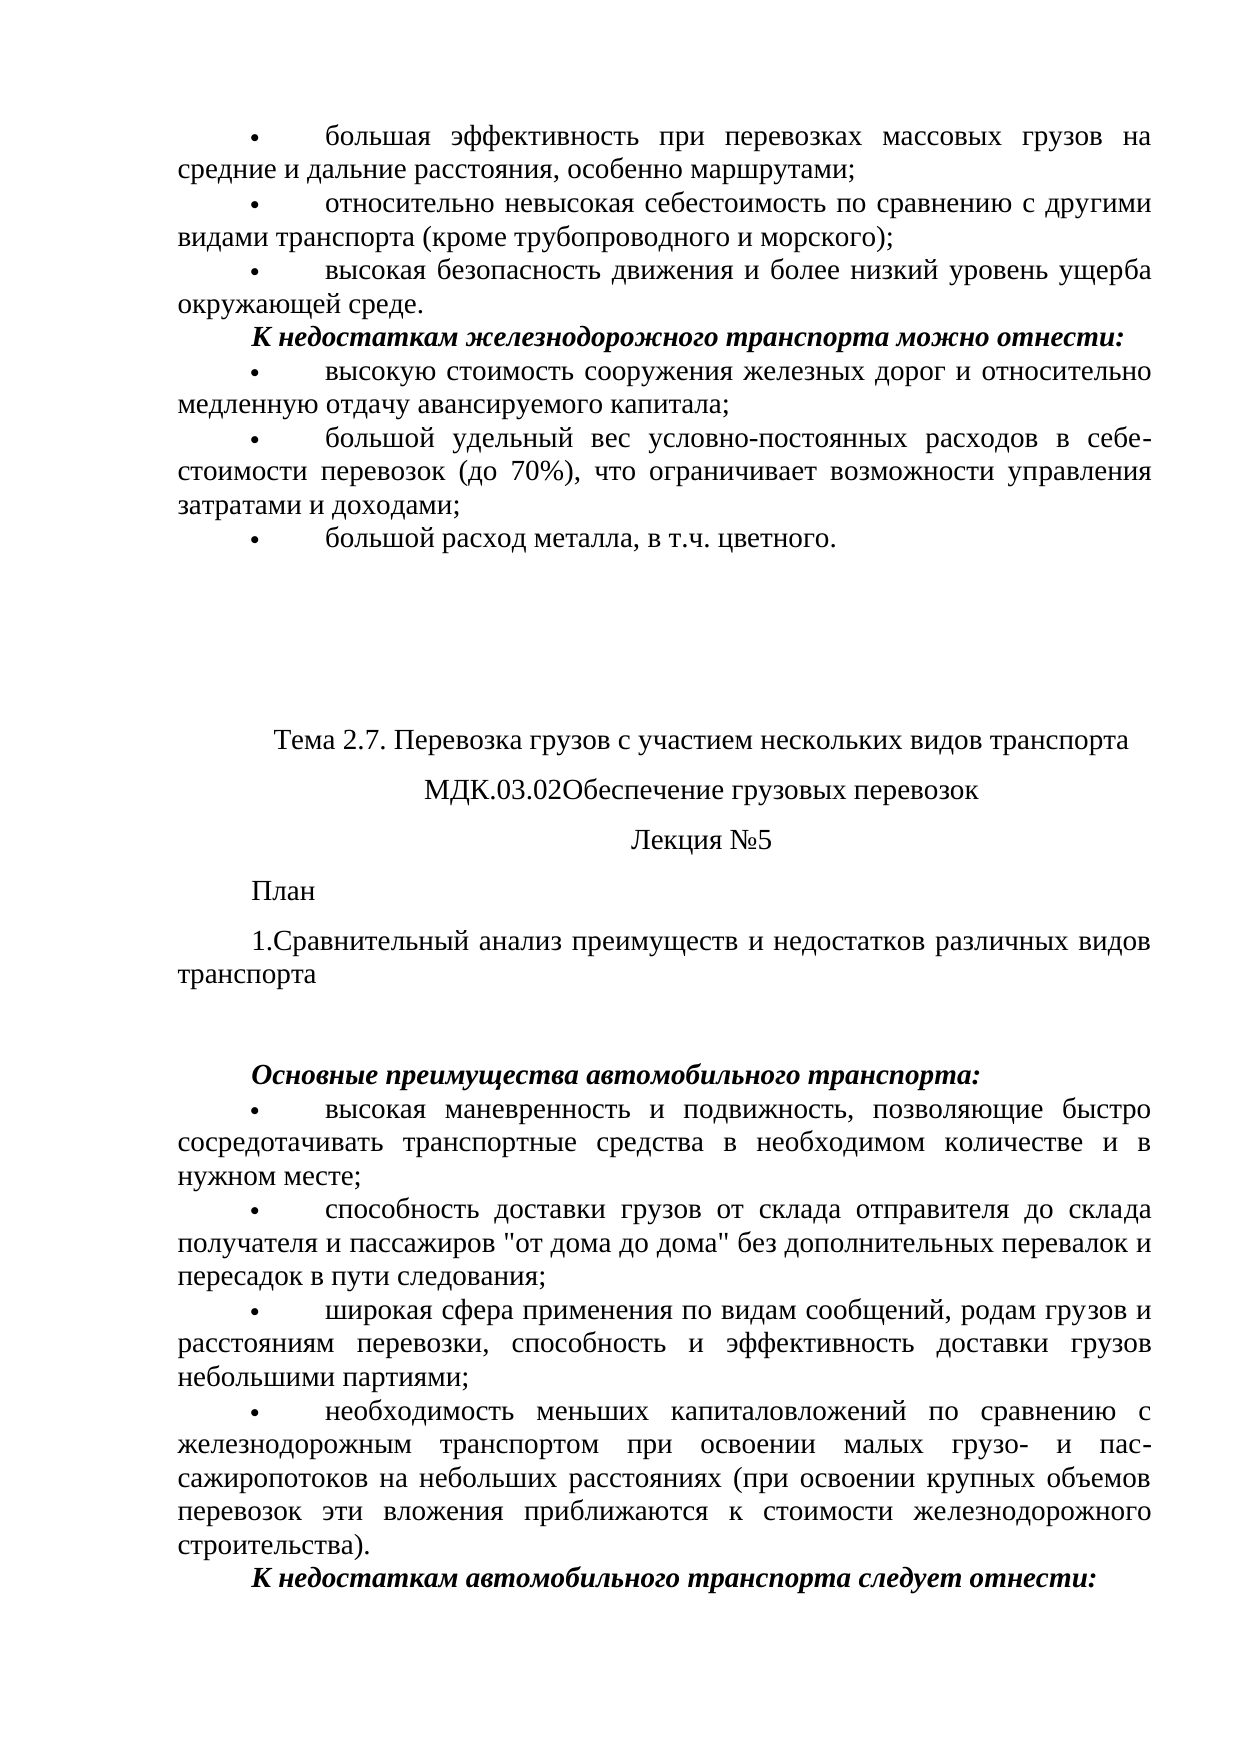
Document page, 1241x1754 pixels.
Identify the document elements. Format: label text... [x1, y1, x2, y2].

text Тема 2.7. Перевозка грузов с участием нескольких видов транспорта [177, 722, 1152, 755]
text План [177, 873, 1152, 906]
text 1.Сравнительный анализ преимуществ и недостатков различных видов транспорта [177, 923, 1152, 990]
list необходимость меньших капиталовложений по сравнению с железнодорожным транспортом при освоении малых грузо- и пассажиропотоков на небольших расстояниях (при освоении крупных объемов перевозок эти вложения приближаются к стоимости железнодорожного строительства). [177, 1393, 1152, 1560]
text Основные преимущества автомобильного транспорта: [177, 1057, 1152, 1091]
list относительно невысокая себестоимость по сравнению с другими видами транспорта (кроме трубопроводного и морского); [177, 185, 1152, 252]
text МДК.03.02Обеспечение грузовых перевозок [177, 772, 1152, 806]
text К недостаткам автомобильного транспорта следует отнести: [177, 1560, 1152, 1594]
list большой расход металла, в т.ч. цветного. [177, 521, 1152, 554]
list высокая безопасность движения и более низкий уровень ущерба окружающей среде. [177, 252, 1152, 319]
list широкая сфера применения по видам сообщений, родам грузов и расстояниям перевозки, способность и эффективность доставки грузов небольшими партиями; [177, 1292, 1152, 1393]
text К недостаткам железнодорожного транспорта можно отнести: [177, 319, 1152, 353]
list способность доставки грузов от склада отправителя до склада получателя и пассажиров "от дома до дома" без дополнительных перевалок и пересадок в пути следования; [177, 1191, 1152, 1292]
list большая эффективность при перевозках массовых грузов на средние и дальние расстояния, особенно маршрутами; [177, 118, 1152, 185]
list большой удельный вес условно-постоянных расходов в себестоимости перевозок (до 70%), что ограничивает возможности управления затратами и доходами; [177, 420, 1152, 521]
list высокую стоимость сооружения железных дорог и относительно медленную отдачу авансируемого капитала; [177, 353, 1152, 420]
list высокая маневренность и подвижность, позволяющие быстро сосредотачивать транспортные средства в необходимом количестве и в нужном месте; [177, 1091, 1152, 1191]
text Лекция №5 [177, 822, 1152, 856]
